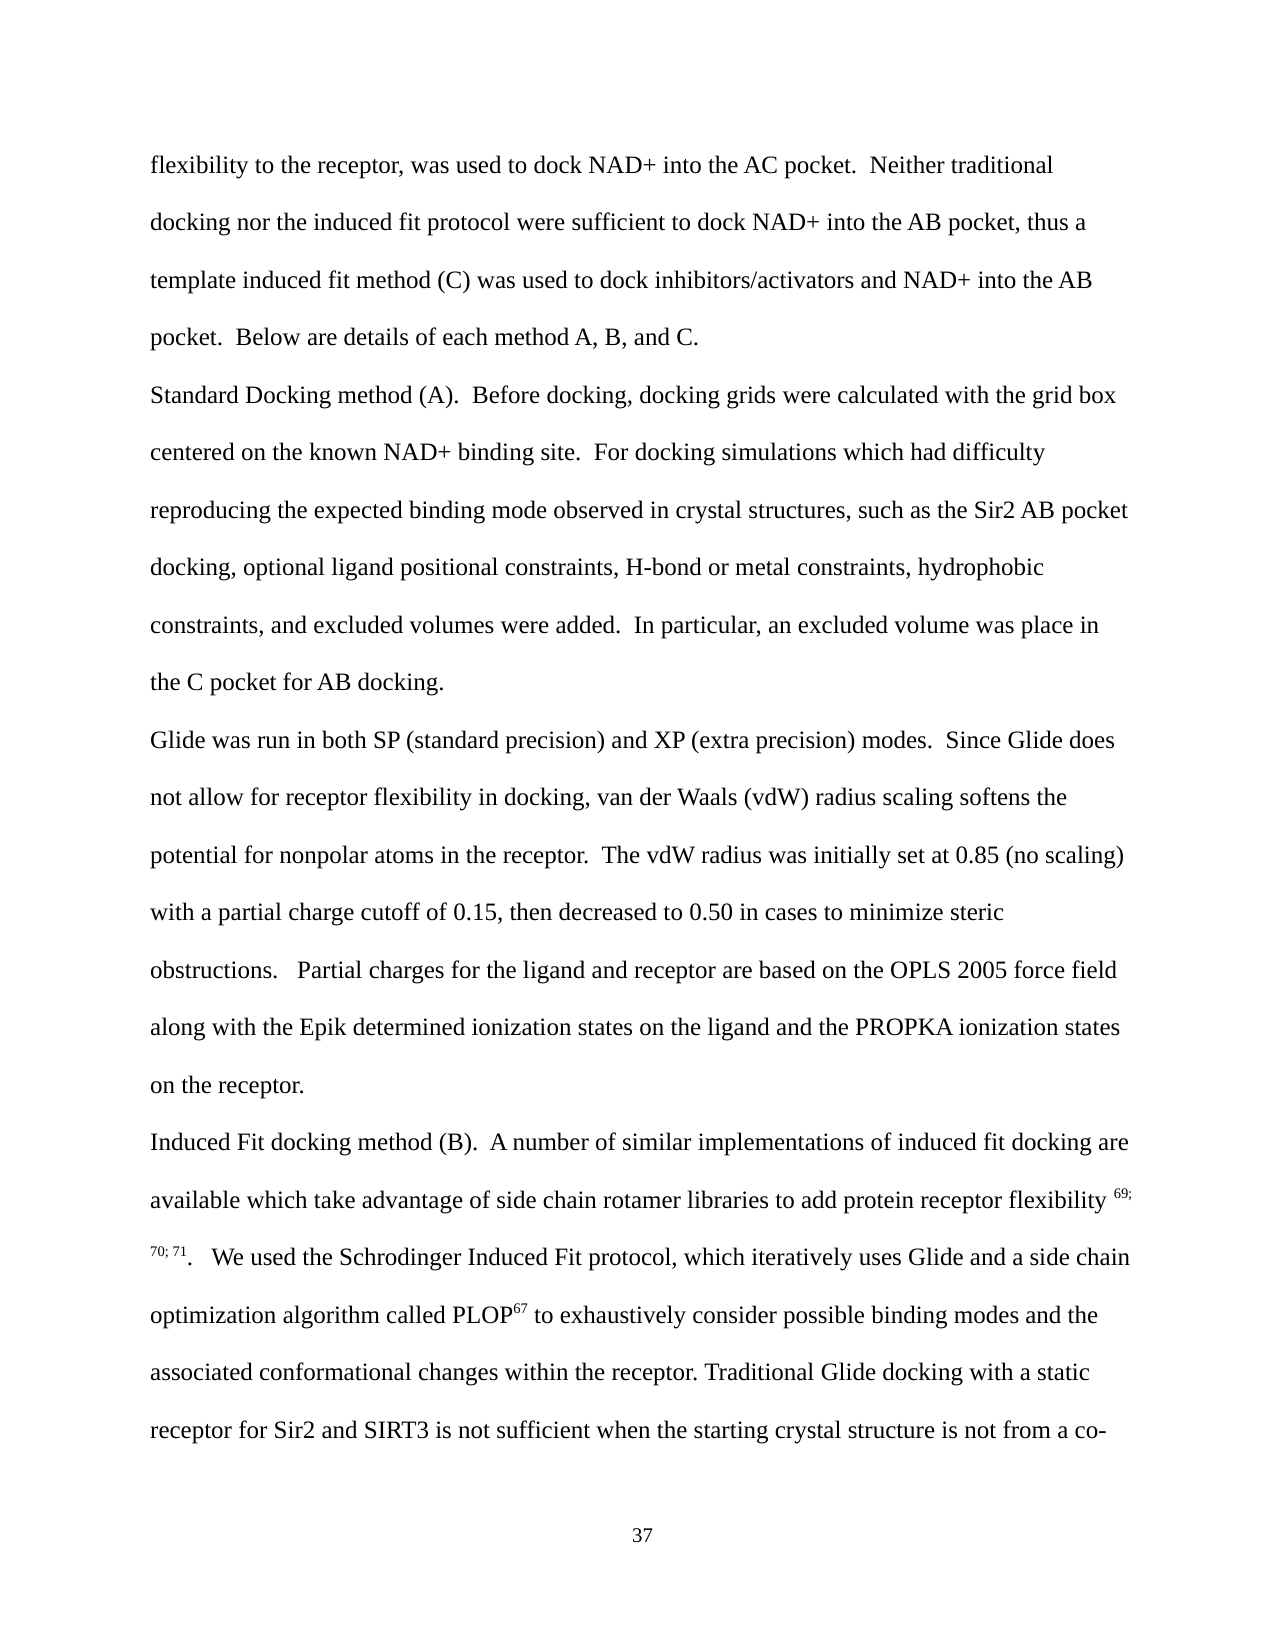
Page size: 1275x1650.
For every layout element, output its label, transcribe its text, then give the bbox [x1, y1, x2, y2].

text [150, 1127, 1134, 1444]
text Standard Docking method (A). Before docking, docking grids were calculated with the grid box centered on the known NAD+ binding site. For docking simulations which had difficulty reproducing the expected binding mode observed in crystal structures, such as the Sir2 AB pocket docking, optional ligand positional constraints, H-bond or metal constraints, hydrophobic constraints, and excluded volumes were added. In particular, an excluded volume was place in the C pocket for AB docking. [150, 380, 1134, 696]
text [150, 150, 1134, 351]
text Glide was run in both SP (standard precision) and XP (extra precision) modes. Since Glide does not allow for receptor flexibility in docking, van der Waals (vdW) radius scaling softens the potential for nonpolar atoms in the receptor. The vdW radius was initially set at 0.85 (no scaling) with a partial charge cutoff of 0.15, then decreased to 0.50 in cases to minimize steric obstructions. Partial charges for the ligand and receptor are based on the OPLS 2005 force field along with the Epik determined ionization states on the ligand and the PROPKA ionization states on the receptor. [150, 725, 1134, 1099]
